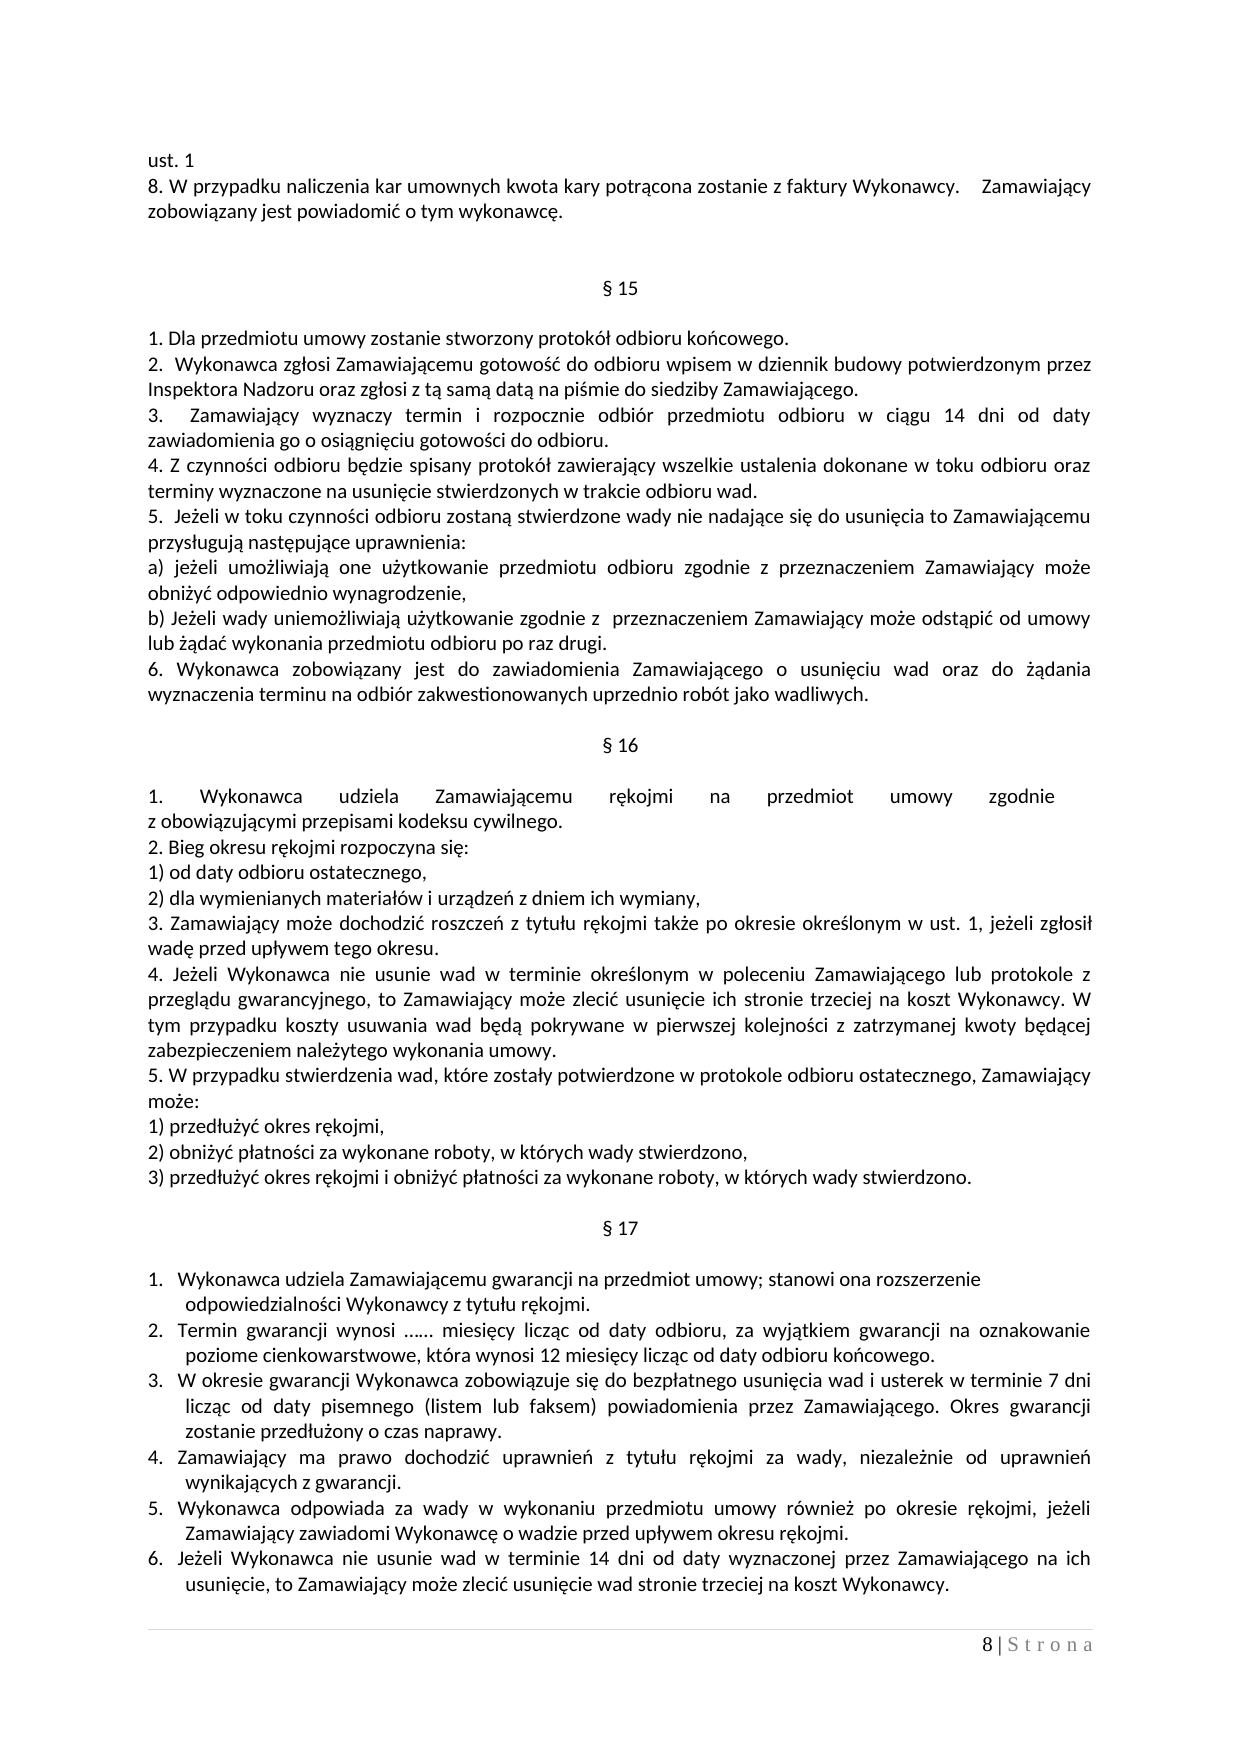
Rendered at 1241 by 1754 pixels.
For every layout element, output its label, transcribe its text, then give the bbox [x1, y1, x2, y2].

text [148, 148, 1093, 173]
text 4. Z czynności odbioru będzie spisany protokół zawierający wszelkie ustalenia dokonane w toku odbioru oraz terminy wyznaczone na usunięcie stwierdzonych w trakcie odbioru wad. [148, 453, 1093, 503]
list Zamawiający ma prawo dochodzić uprawnień z tytułu rękojmi za wady, niezależnie od uprawnień wynikających z gwarancji. [148, 1444, 1093, 1495]
text 1. Dla przedmiotu umowy zostanie stworzony protokół odbioru końcowego. [148, 326, 1093, 351]
text 4. Jeżeli Wykonawca nie usunie wad w terminie określonym w poleceniu Zamawiającego lub protokole z przeglądu gwarancyjnego, to Zamawiający może zlecić usunięcie ich stronie trzeciej na koszt Wykonawcy. W tym przypadku koszty usuwania wad będą pokrywane w pierwszej kolejności z zatrzymanej kwoty będącej zabezpieczeniem należytego wykonania umowy. [148, 961, 1093, 1063]
text b) Jeżeli wady uniemożliwiają użytkowanie zgodnie z przeznaczeniem Zamawiający może odstąpić od umowy lub żądać wykonania przedmiotu odbioru po raz drugi. [148, 605, 1093, 656]
list Wykonawca odpowiada za wady w wykonaniu przedmiotu umowy również po okresie rękojmi, jeżeli Zamawiający zawiadomi Wykonawcę o wadzie przed upływem okresu rękojmi. [148, 1495, 1093, 1546]
text 8. W przypadku naliczenia kar umownych kwota kary potrącona zostanie z faktury Wykonawcy. Zamawiający zobowiązany jest powiadomić o tym wykonawcę. [148, 173, 1093, 224]
text 2) obniżyć płatności za wykonane roboty, w których wady stwierdzono, [148, 1139, 1093, 1164]
text 3) przedłużyć okres rękojmi i obniżyć płatności za wykonane roboty, w których wady stwierdzono. [148, 1164, 1093, 1190]
text § 15 [148, 275, 1093, 300]
list W okresie gwarancji Wykonawca zobowiązuje się do bezpłatnego usunięcia wad i usterek w terminie 7 dni licząc od daty pisemnego (listem lub faksem) powiadomienia przez Zamawiającego. Okres gwarancji zostanie przedłużony o czas naprawy. [148, 1368, 1093, 1444]
text 5. Jeżeli w toku czynności odbioru zostaną stwierdzone wady nie nadające się do usunięcia to Zamawiającemu przysługują następujące uprawnienia: [148, 503, 1093, 554]
text 1. Wykonawca udziela Zamawiającemu rękojmi na przedmiot umowy zgodnie z obowiązującymi przepisami kodeksu cywilnego. [148, 783, 1093, 834]
text 2. Bieg okresu rękojmi rozpoczyna się: [148, 834, 1093, 859]
text 6. Wykonawca zobowiązany jest do zawiadomienia Zamawiającego o usunięciu wad oraz do żądania wyznaczenia terminu na odbiór zakwestionowanych uprzednio robót jako wadliwych. [148, 656, 1093, 707]
text 2. Wykonawca zgłosi Zamawiającemu gotowość do odbioru wpisem w dziennik budowy potwierdzonym przez Inspektora Nadzoru oraz zgłosi z tą samą datą na piśmie do siedziby Zamawiającego. [148, 351, 1093, 402]
list Termin gwarancji wynosi …… miesięcy licząc od daty odbioru, za wyjątkiem gwarancji na oznakowanie poziome cienkowarstwowe, która wynosi 12 miesięcy licząc od daty odbioru końcowego. [148, 1317, 1093, 1368]
text § 17 [148, 1215, 1093, 1241]
text 3. Zamawiający może dochodzić roszczeń z tytułu rękojmi także po okresie określonym w ust. 1, jeżeli zgłosił wadę przed upływem tego okresu. [148, 910, 1093, 961]
text 1) od daty odbioru ostatecznego, [148, 859, 1093, 885]
list Jeżeli Wykonawca nie usunie wad w terminie 14 dni od daty wyznaczonej przez Zamawiającego na ich usunięcie, to Zamawiający może zlecić usunięcie wad stronie trzeciej na koszt Wykonawcy. [148, 1546, 1093, 1596]
text 3. Zamawiający wyznaczy termin i rozpocznie odbiór przedmiotu odbioru w ciągu 14 dni od daty zawiadomienia go o osiągnięciu gotowości do odbioru. [148, 402, 1093, 453]
text 5. W przypadku stwierdzenia wad, które zostały potwierdzone w protokole odbioru ostatecznego, Zamawiający może: [148, 1063, 1093, 1113]
text 2) dla wymienianych materiałów i urządzeń z dniem ich wymiany, [148, 885, 1093, 910]
text 1) przedłużyć okres rękojmi, [148, 1113, 1093, 1139]
text a) jeżeli umożliwiają one użytkowanie przedmiotu odbioru zgodnie z przeznaczeniem Zamawiający może obniżyć odpowiednio wynagrodzenie, [148, 554, 1093, 605]
list Wykonawca udziela Zamawiającemu gwarancji na przedmiot umowy; stanowi ona rozszerzenie odpowiedzialności Wykonawcy z tytułu rękojmi. [148, 1266, 1093, 1317]
text § 16 [148, 732, 1093, 758]
